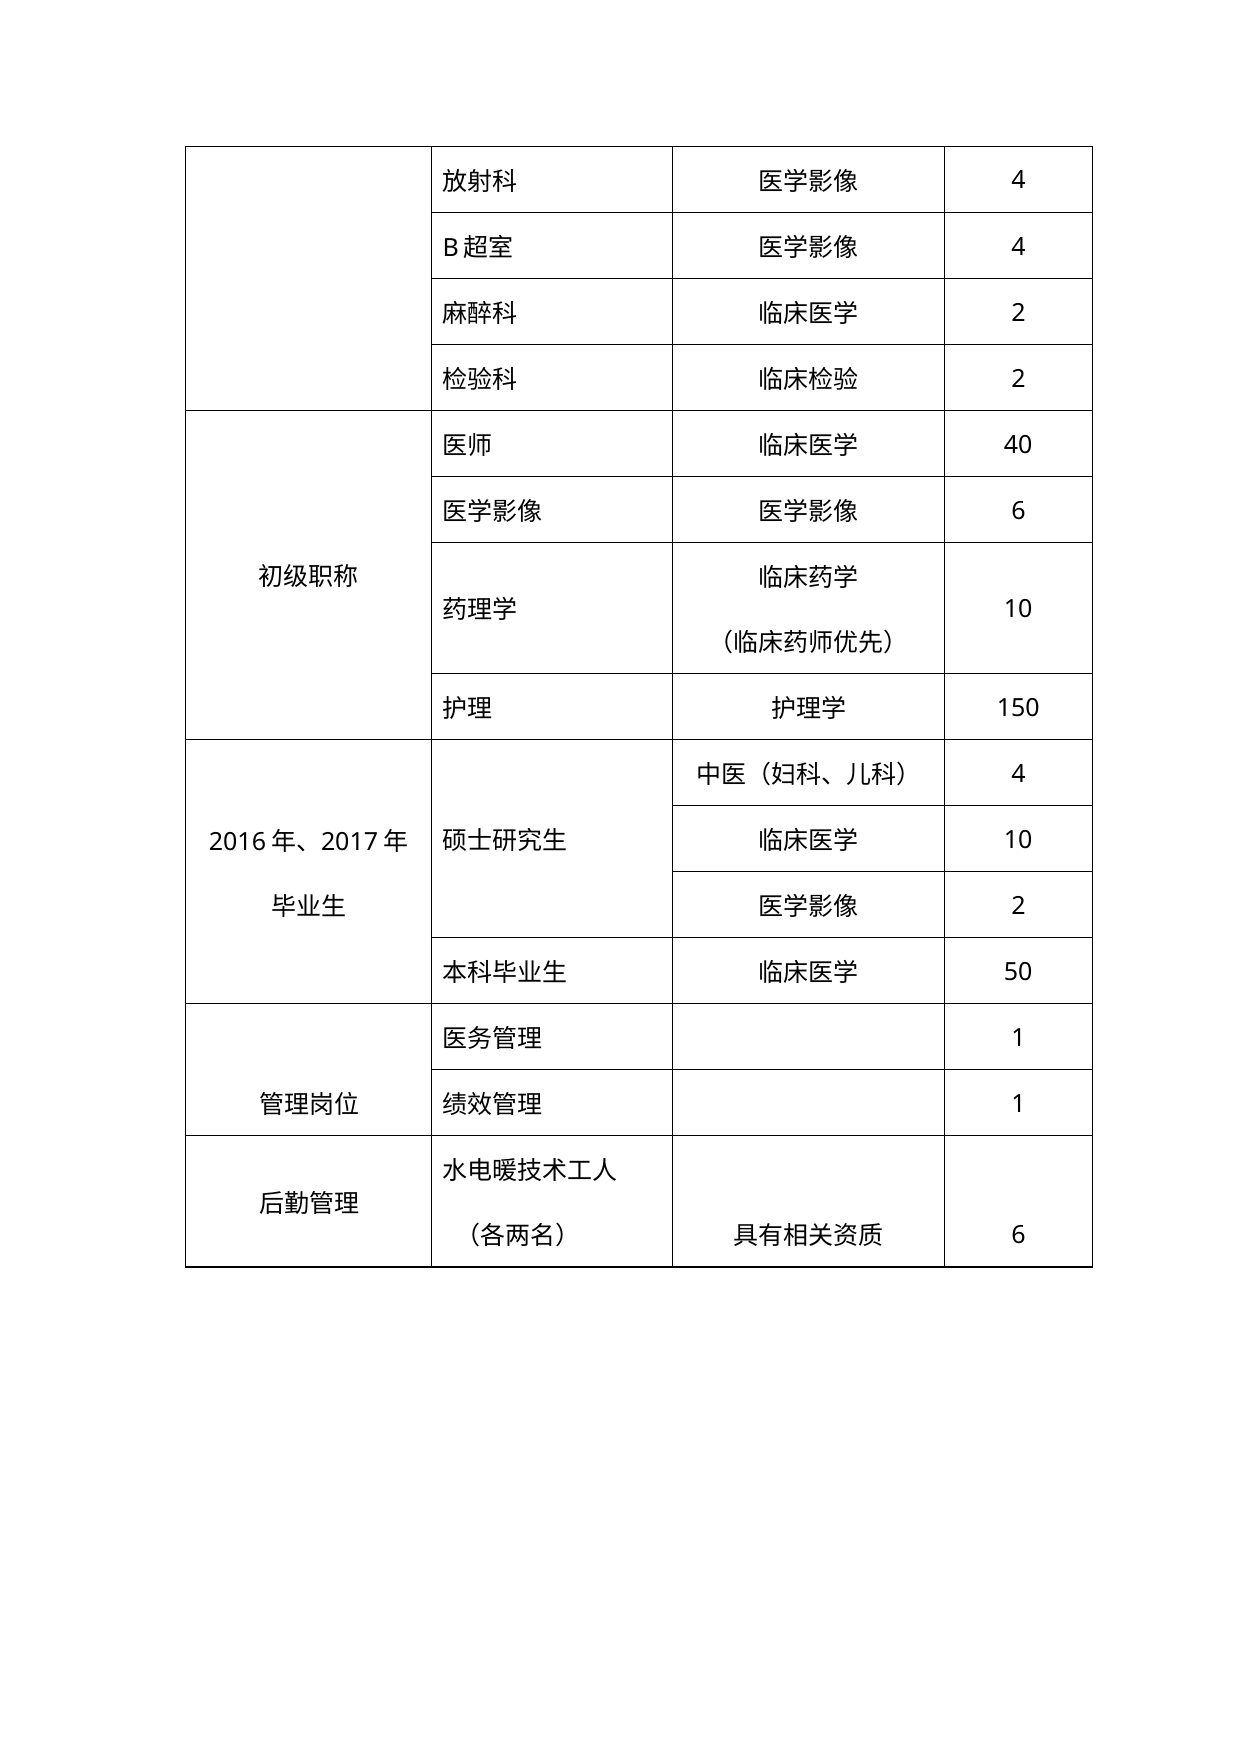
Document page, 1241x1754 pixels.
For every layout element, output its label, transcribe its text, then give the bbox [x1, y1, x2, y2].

table_cell 护理学 [673, 674, 944, 739]
table_cell 临床药学 （临床药师优先） [673, 543, 944, 673]
table_cell 临床检验 [673, 345, 944, 410]
table_cell 管理岗位 [186, 1004, 431, 1135]
table_cell 150 [945, 674, 1092, 739]
table_cell 临床医学 [673, 938, 944, 1003]
table_cell 4 [945, 740, 1092, 805]
table_cell 硕士研究生 [432, 740, 672, 937]
table_cell 1 [945, 1004, 1092, 1069]
table_cell 本科毕业生 [432, 938, 672, 1003]
table_cell 6 [945, 1136, 1092, 1266]
table_cell 2 [945, 279, 1092, 344]
table_cell 护理 [432, 674, 672, 739]
table_cell B超室 [432, 213, 672, 278]
table_cell 40 [945, 411, 1092, 476]
table_cell 医学影像 [673, 477, 944, 542]
table_cell 放射科 [432, 147, 672, 212]
table_cell 医学影像 [673, 872, 944, 937]
table_cell 具有相关资质 [673, 1136, 944, 1266]
table_cell 医学影像 [432, 477, 672, 542]
table_cell 4 [945, 147, 1092, 212]
table_cell 水电暖技术工人 （各两名） [432, 1136, 672, 1266]
table_cell 药理学 [432, 543, 672, 673]
table_cell 麻醉科 [432, 279, 672, 344]
table_cell 医学影像 [673, 213, 944, 278]
table_cell 临床医学 [673, 806, 944, 871]
table_cell 临床医学 [673, 411, 944, 476]
table_cell 2 [945, 345, 1092, 410]
table_cell 1 [945, 1070, 1092, 1135]
table_cell 4 [945, 213, 1092, 278]
table_cell 检验科 [432, 345, 672, 410]
table_cell 临床医学 [673, 279, 944, 344]
table_cell 绩效管理 [432, 1070, 672, 1135]
table_cell 医务管理 [432, 1004, 672, 1069]
table_cell 10 [945, 543, 1092, 673]
table_cell 初级职称 [186, 411, 431, 739]
table_cell 6 [945, 477, 1092, 542]
table_cell 2 [945, 872, 1092, 937]
table_cell 医学影像 [673, 147, 944, 212]
table_cell 2016年、2017年 毕业生 [186, 740, 431, 1003]
table_cell 医师 [432, 411, 672, 476]
table_cell 后勤管理 [186, 1136, 431, 1266]
table_cell 10 [945, 806, 1092, 871]
table_cell 50 [945, 938, 1092, 1003]
table_cell [673, 1004, 944, 1069]
table_cell [673, 1070, 944, 1135]
table_cell 中医（妇科、儿科） [673, 740, 944, 805]
